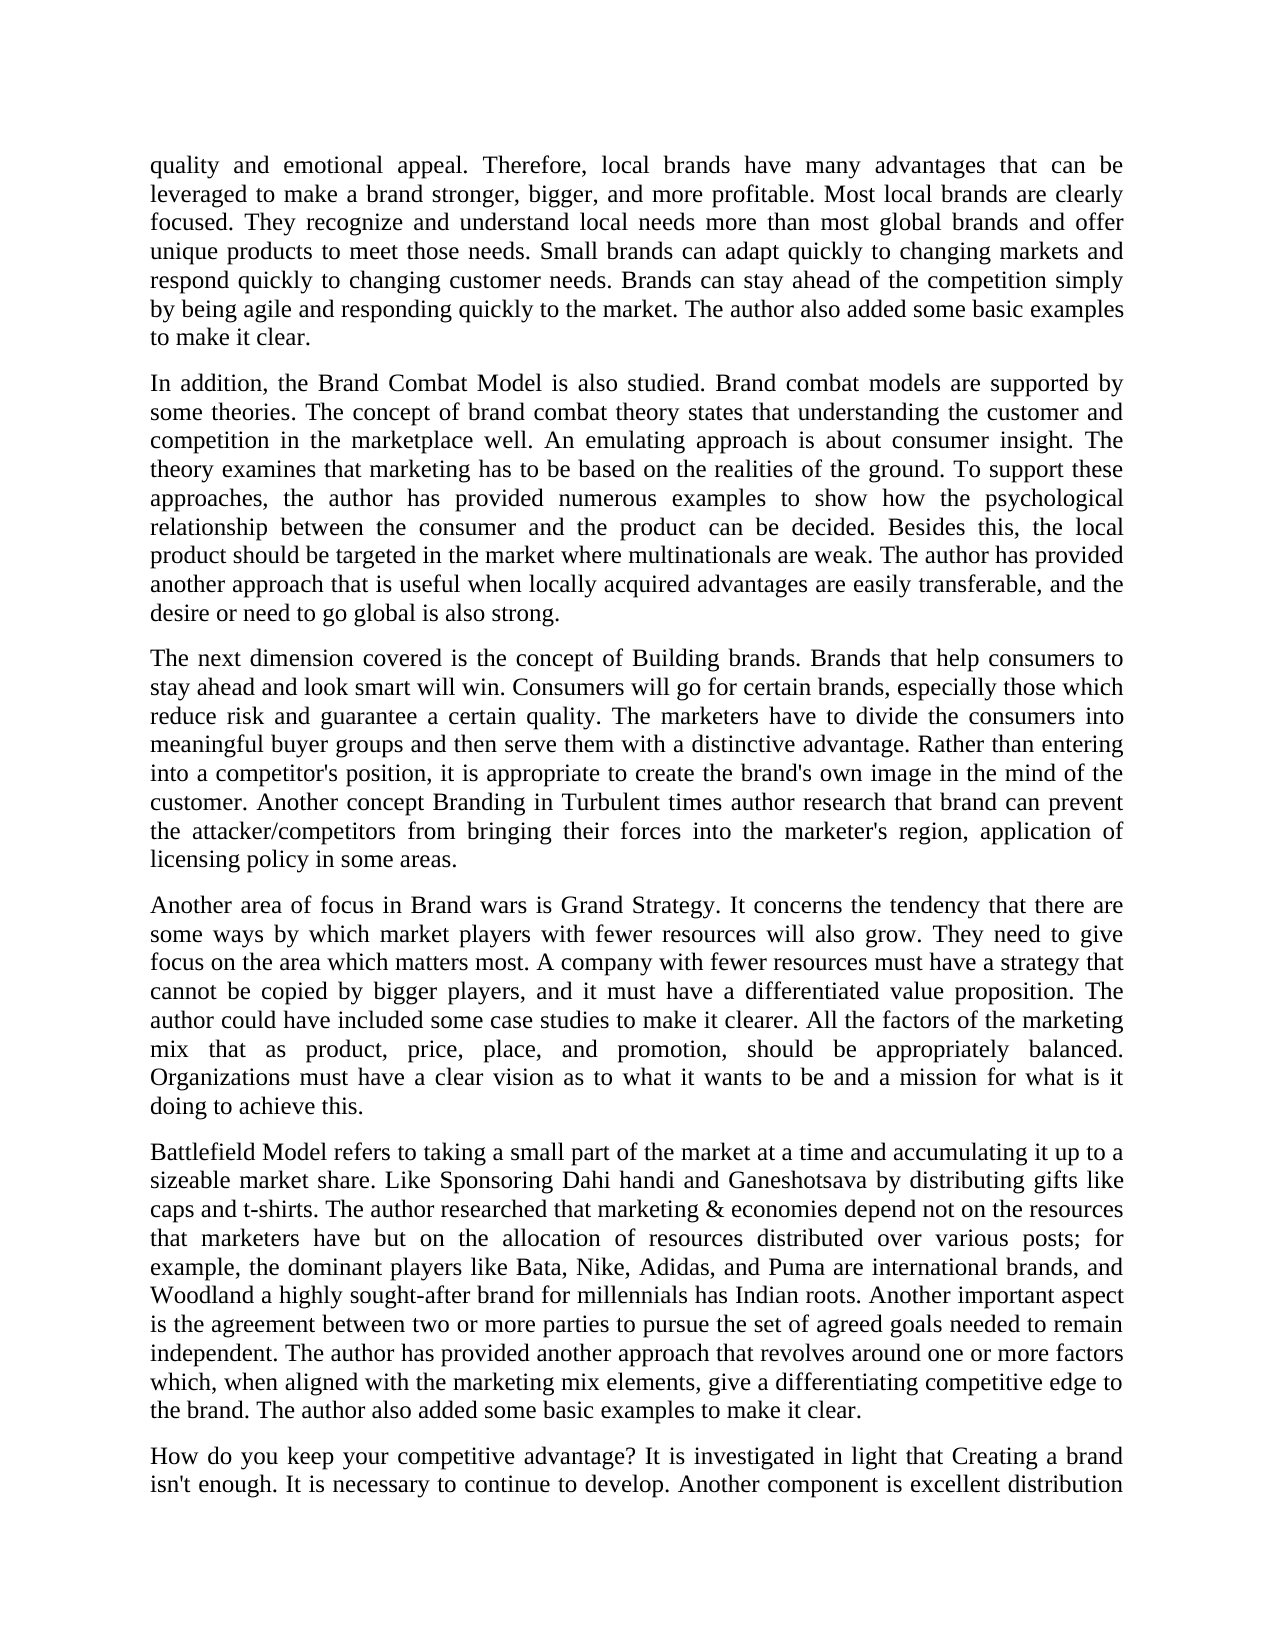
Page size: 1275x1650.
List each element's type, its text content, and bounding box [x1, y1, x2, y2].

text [150, 1441, 1125, 1498]
text Battlefield Model refers to taking a small part of the market at a time and accumulating it up to a sizeable market share. Like Sponsoring Dahi handi and Ganeshotsava by distributing gifts like caps and t-shirts. The author researched that marketing & economies depend not on the resources that marketers have but on the allocation of resources distributed over various posts; for example, the dominant players like Bata, Nike, Adidas, and Puma are international brands, and Woodland a highly sought-after brand for millennials has Indian roots. Another important aspect is the agreement between two or more parties to pursue the set of agreed goals needed to remain independent. The author has provided another approach that revolves around one or more factors which, when aligned with the marketing mix elements, give a differentiating competitive edge to the brand. The author also added some basic examples to make it clear. [150, 1137, 1125, 1424]
text Another area of focus in Brand wars is Grand Strategy. It concerns the tendency that there are some ways by which market players with fewer resources will also grow. They need to give focus on the area which matters most. A company with fewer resources must have a strategy that cannot be copied by bigger players, and it must have a differentiated value proposition. The author could have included some case studies to make it clearer. All the factors of the marketing mix that as product, price, place, and promotion, should be appropriately balanced. Organizations must have a clear vision as to what it wants to be and a mission for what is it doing to achieve this. [150, 890, 1125, 1120]
text The next dimension covered is the concept of Building brands. Brands that help consumers to stay ahead and look smart will win. Consumers will go for certain brands, especially those which reduce risk and guarantee a certain quality. The marketers have to divide the consumers into meaningful buyer groups and then serve them with a distinctive advantage. Rather than entering into a competitor's position, it is appropriate to create the brand's own image in the mind of the customer. Another concept Branding in Turbulent times author research that brand can prevent the attacker/competitors from bringing their forces into the marketer's region, application of licensing policy in some areas. [150, 643, 1125, 873]
text In addition, the Brand Combat Model is also studied. Brand combat models are supported by some theories. The concept of brand combat theory states that understanding the customer and competition in the marketplace well. An emulating approach is about consumer insight. The theory examines that marketing has to be based on the realities of the ground. To support these approaches, the author has provided numerous examples to show how the psychological relationship between the consumer and the product can be decided. Besides this, the local product should be targeted in the market where multinationals are weak. The author has provided another approach that is useful when locally acquired advantages are easily transferable, and the desire or need to go global is also strong. [150, 368, 1125, 627]
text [150, 150, 1125, 351]
